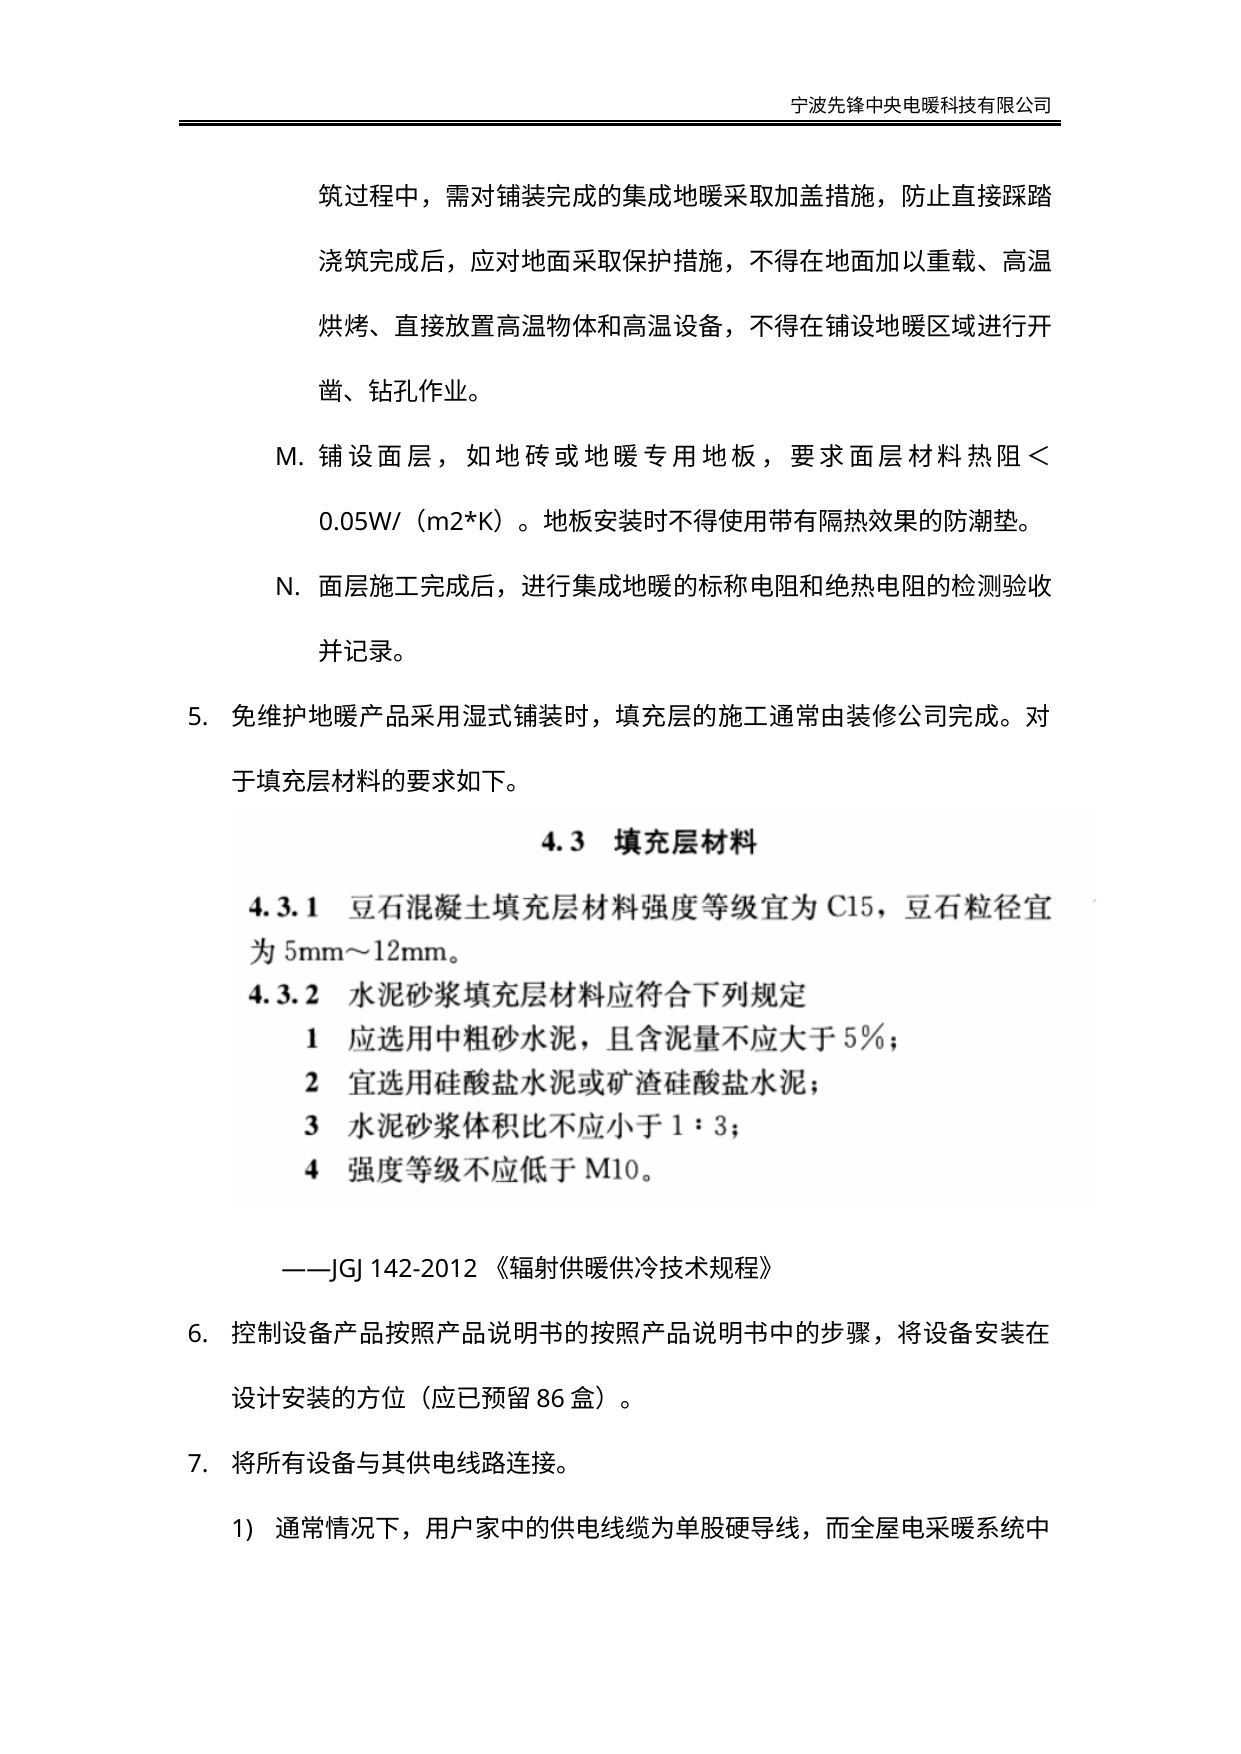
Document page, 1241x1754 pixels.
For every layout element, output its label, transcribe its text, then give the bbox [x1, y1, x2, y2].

list 铺设面层，如地砖或地暖专用地板，要求面层材料热阻＜0.05W/（m2*K）。地板安装时不得使用带有隔热效果的防潮垫。 [275, 422, 1053, 552]
list ——JGJ 142-2012 《辐射供暖供冷技术规程》 [231, 1234, 1053, 1299]
list 将所有设备与其供电线路连接。 [187, 1429, 1053, 1494]
list 免维护地暖产品采用湿式铺装时，填充层的施工通常由装修公司完成。对于填充层材料的要求如下。 [187, 682, 1053, 812]
list 面层施工完成后，进行集成地暖的标称电阻和绝热电阻的检测验收并记录。 [275, 552, 1053, 682]
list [275, 162, 1053, 422]
picture [231, 812, 1097, 1205]
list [231, 1494, 1053, 1559]
list 控制设备产品按照产品说明书的按照产品说明书中的步骤，将设备安装在设计安装的方位（应已预留86盒）。 [187, 1299, 1053, 1429]
